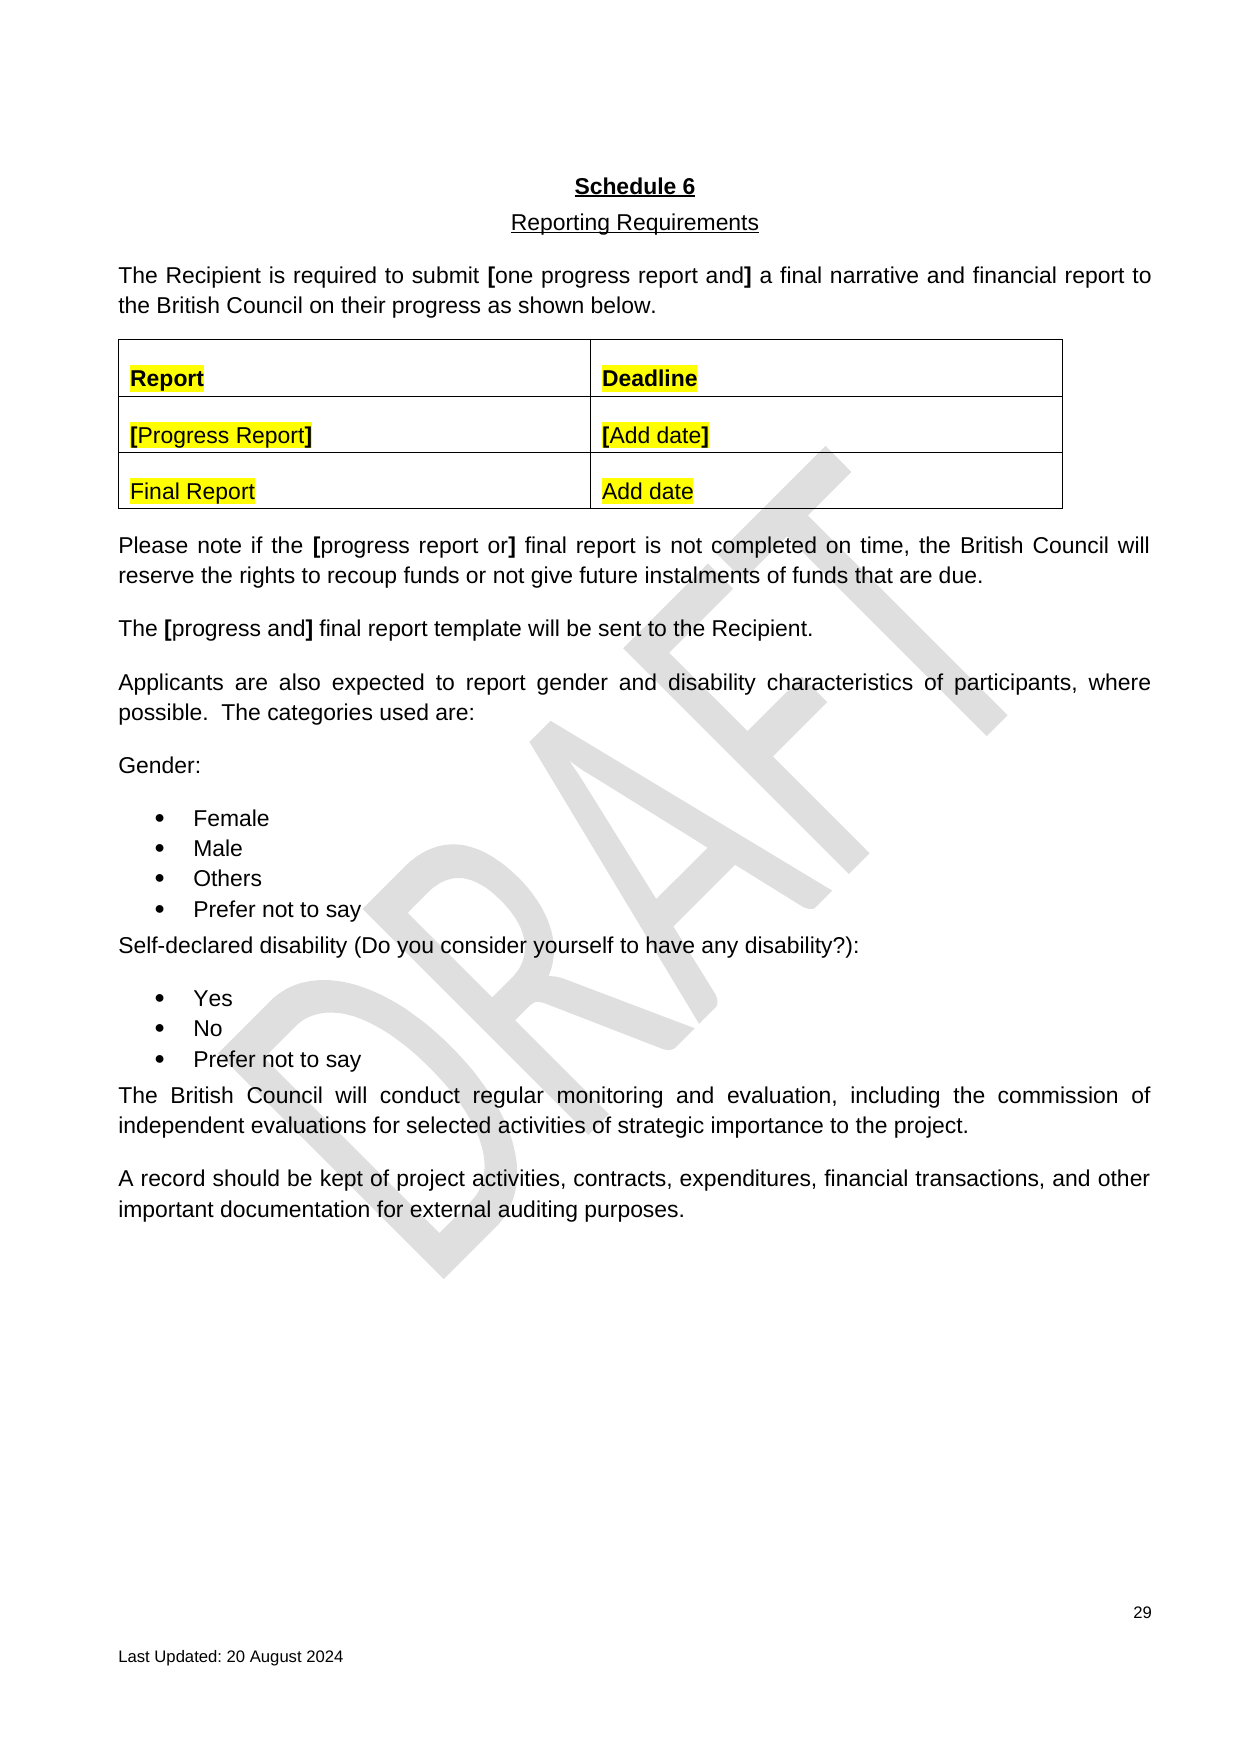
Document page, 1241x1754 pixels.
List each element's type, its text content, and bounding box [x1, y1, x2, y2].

text The Recipient is required to submit [one progress report and] a final narrative and financial report to the British Council on their progress as shown below. [118, 262, 1152, 319]
text Gender: [118, 752, 1152, 778]
list Prefer not to say [156, 1046, 1152, 1072]
text The [progress and] final report template will be sent to the Recipient. [118, 615, 1152, 642]
list Male [156, 835, 1152, 862]
text Please note if the [progress report or] final report is not completed on time, the British Council will reserve the rights to recoup funds or not give future instalments of funds that are due. [118, 532, 1152, 589]
text Schedule 6 [118, 173, 1152, 199]
list Yes [156, 985, 1152, 1012]
text Applicants are also expected to report gender and disability characteristics of participants, where possible. The categories used are: [118, 668, 1152, 725]
text The British Council will conduct regular monitoring and evaluation, including the commission of independent evaluations for selected activities of strategic importance to the project. [118, 1082, 1152, 1139]
list Female [156, 805, 1152, 831]
list No [156, 1015, 1152, 1042]
subtitle Reporting Requirements [118, 209, 1152, 236]
table_header Report [119, 340, 590, 396]
table_cell [Add date] [591, 397, 1062, 452]
table_cell [Progress Report] [119, 397, 590, 452]
table_header Deadline [591, 340, 1062, 396]
table_cell Add date [591, 453, 1062, 508]
list Prefer not to say [156, 896, 1152, 922]
text Self-declared disability (Do you consider yourself to have any disability?): [118, 932, 1152, 958]
text A record should be kept of project activities, contracts, expenditures, financial transactions, and other important documentation for external auditing purposes. [118, 1165, 1152, 1222]
list Others [156, 865, 1152, 892]
table_cell Final Report [119, 453, 590, 508]
